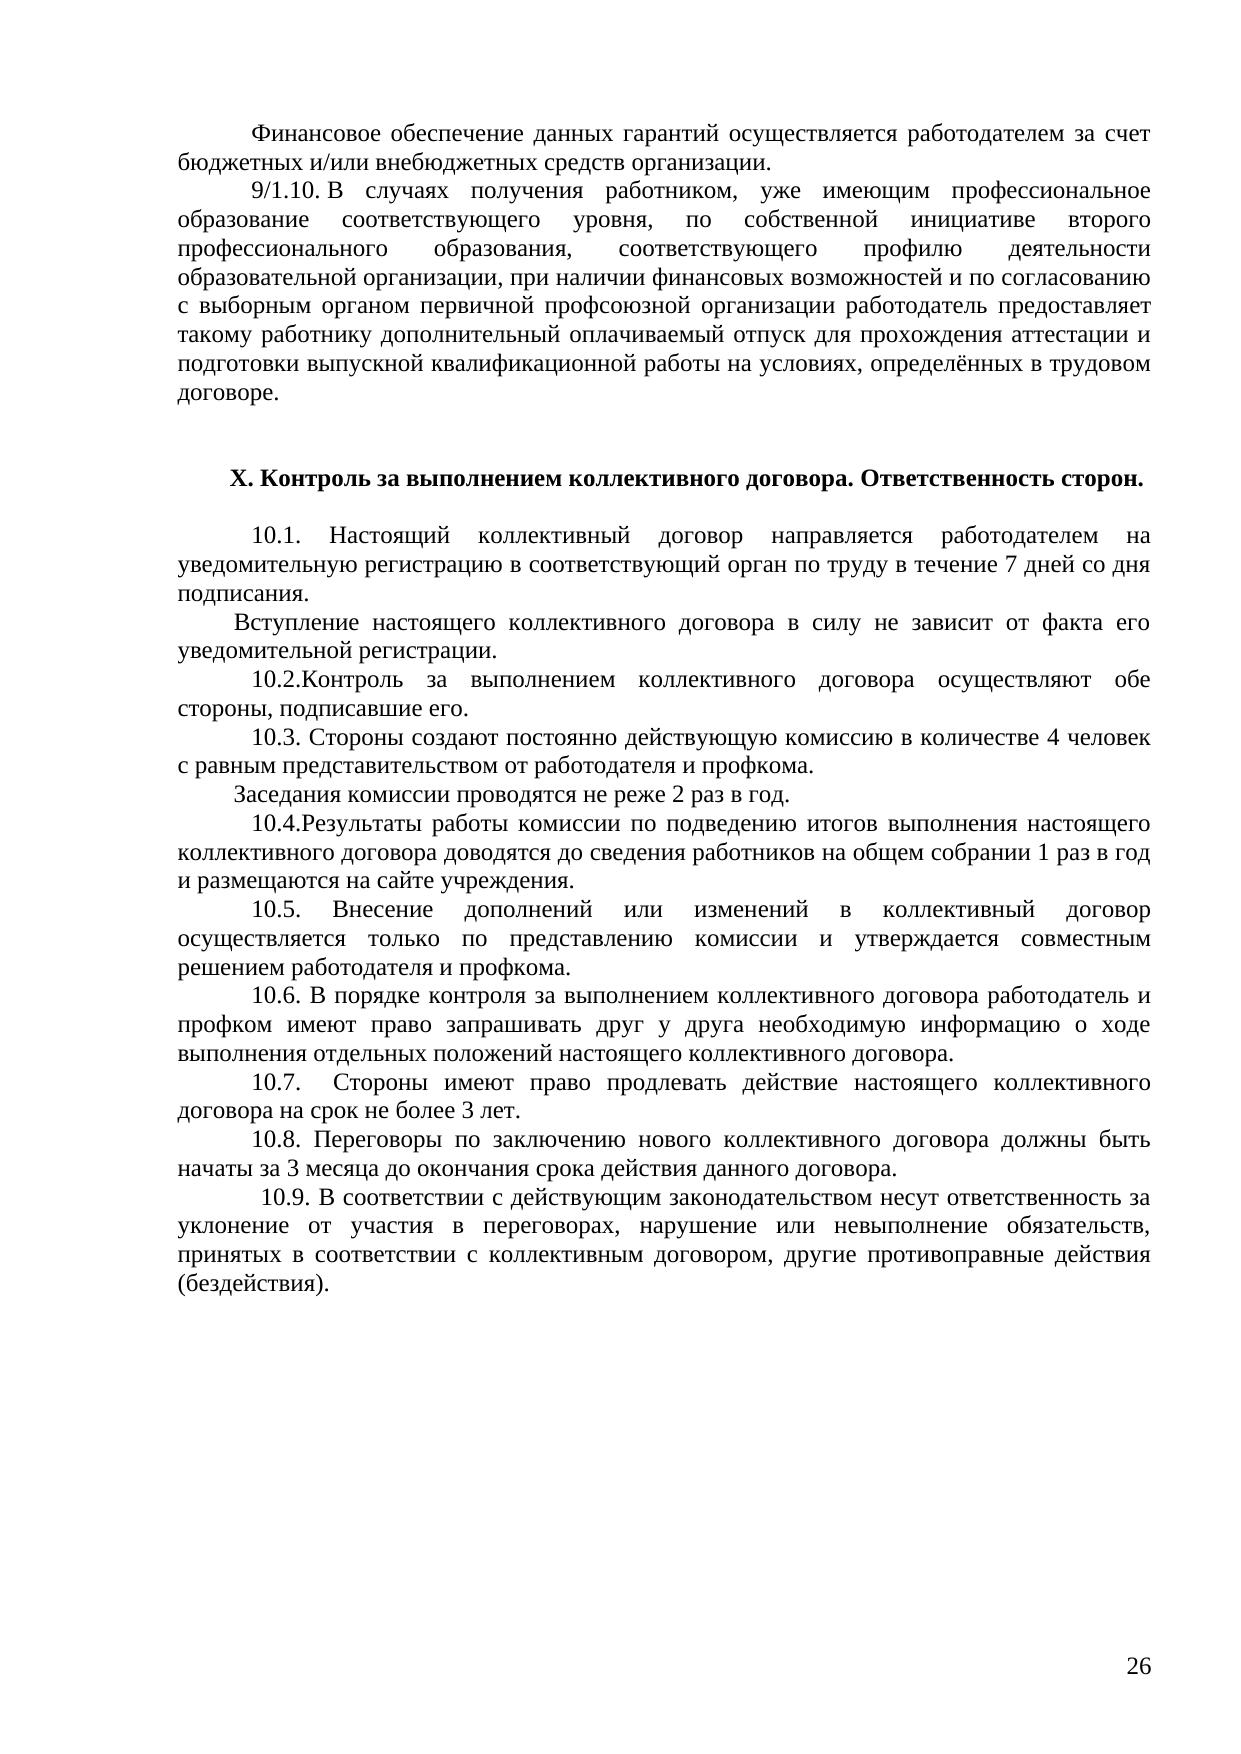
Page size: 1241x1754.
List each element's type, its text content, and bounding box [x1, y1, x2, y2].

text 10.6. В порядке контроля за выполнением коллективного договора работодатель и профком имеют право запрашивать друг у друга необходимую информацию о ходе выполнения отдельных положений настоящего коллективного договора. [177, 981, 1152, 1067]
text Финансовое обеспечение данных гарантий осуществляется работодателем за счет бюджетных и/или внебюджетных средств организации. [177, 118, 1152, 176]
text 10.4.Результаты работы комиссии по подведению итогов выполнения настоящего коллективного договора доводятся до сведения работников на общем собрании 1 раз в год и размещаются на сайте учреждения. [177, 808, 1152, 894]
text 10.2.Контроль за выполнением коллективного договора осуществляют обе стороны, подписавшие его. [177, 664, 1152, 722]
text 10.1. Настоящий коллективный договор направляется работодателем на уведомительную регистрацию в соответствующий орган по труду в течение 7 дней со дня подписания. [177, 521, 1152, 607]
text X. Контроль за выполнением коллективного договора. Ответственность сторон. [177, 463, 1152, 492]
text 10.8. Переговоры по заключению нового коллективного договора должны быть начаты за 3 месяца до окончания срока действия данного договора. [177, 1124, 1152, 1182]
text 10.9. В соответствии с действующим законодательством несут ответственность за уклонение от участия в переговорах, нарушение или невыполнение обязательств, принятых в соответствии с коллективным договором, другие противоправные действия (бездействия). [177, 1182, 1152, 1297]
text Заседания комиссии проводятся не реже 2 раз в год. [177, 779, 1152, 808]
text 10.7. Стороны имеют право продлевать действие настоящего коллективного договора на срок не более 3 лет. [177, 1067, 1152, 1124]
text 9/1.10. В случаях получения работником, уже имеющим профессиональное образование соответствующего уровня, по собственной инициативе второго профессионального образования, соответствующего профилю деятельности образовательной организации, при наличии финансовых возможностей и по согласованию с выборным органом первичной профсоюзной организации работодатель предоставляет такому работнику дополнительный оплачиваемый отпуск для прохождения аттестации и подготовки выпускной квалификационной работы на условиях, определённых в трудовом договоре. [177, 176, 1152, 406]
text Вступление настоящего коллективного договора в силу не зависит от факта его уведомительной регистрации. [177, 607, 1152, 664]
text 10.5. Внесение дополнений или изменений в коллективный договор осуществляется только по представлению комиссии и утверждается совместным решением работодателя и профкома. [177, 894, 1152, 981]
text 10.3. Стороны создают постоянно действующую комиссию в количестве 4 человек с равным представительством от работодателя и профкома. [177, 722, 1152, 779]
